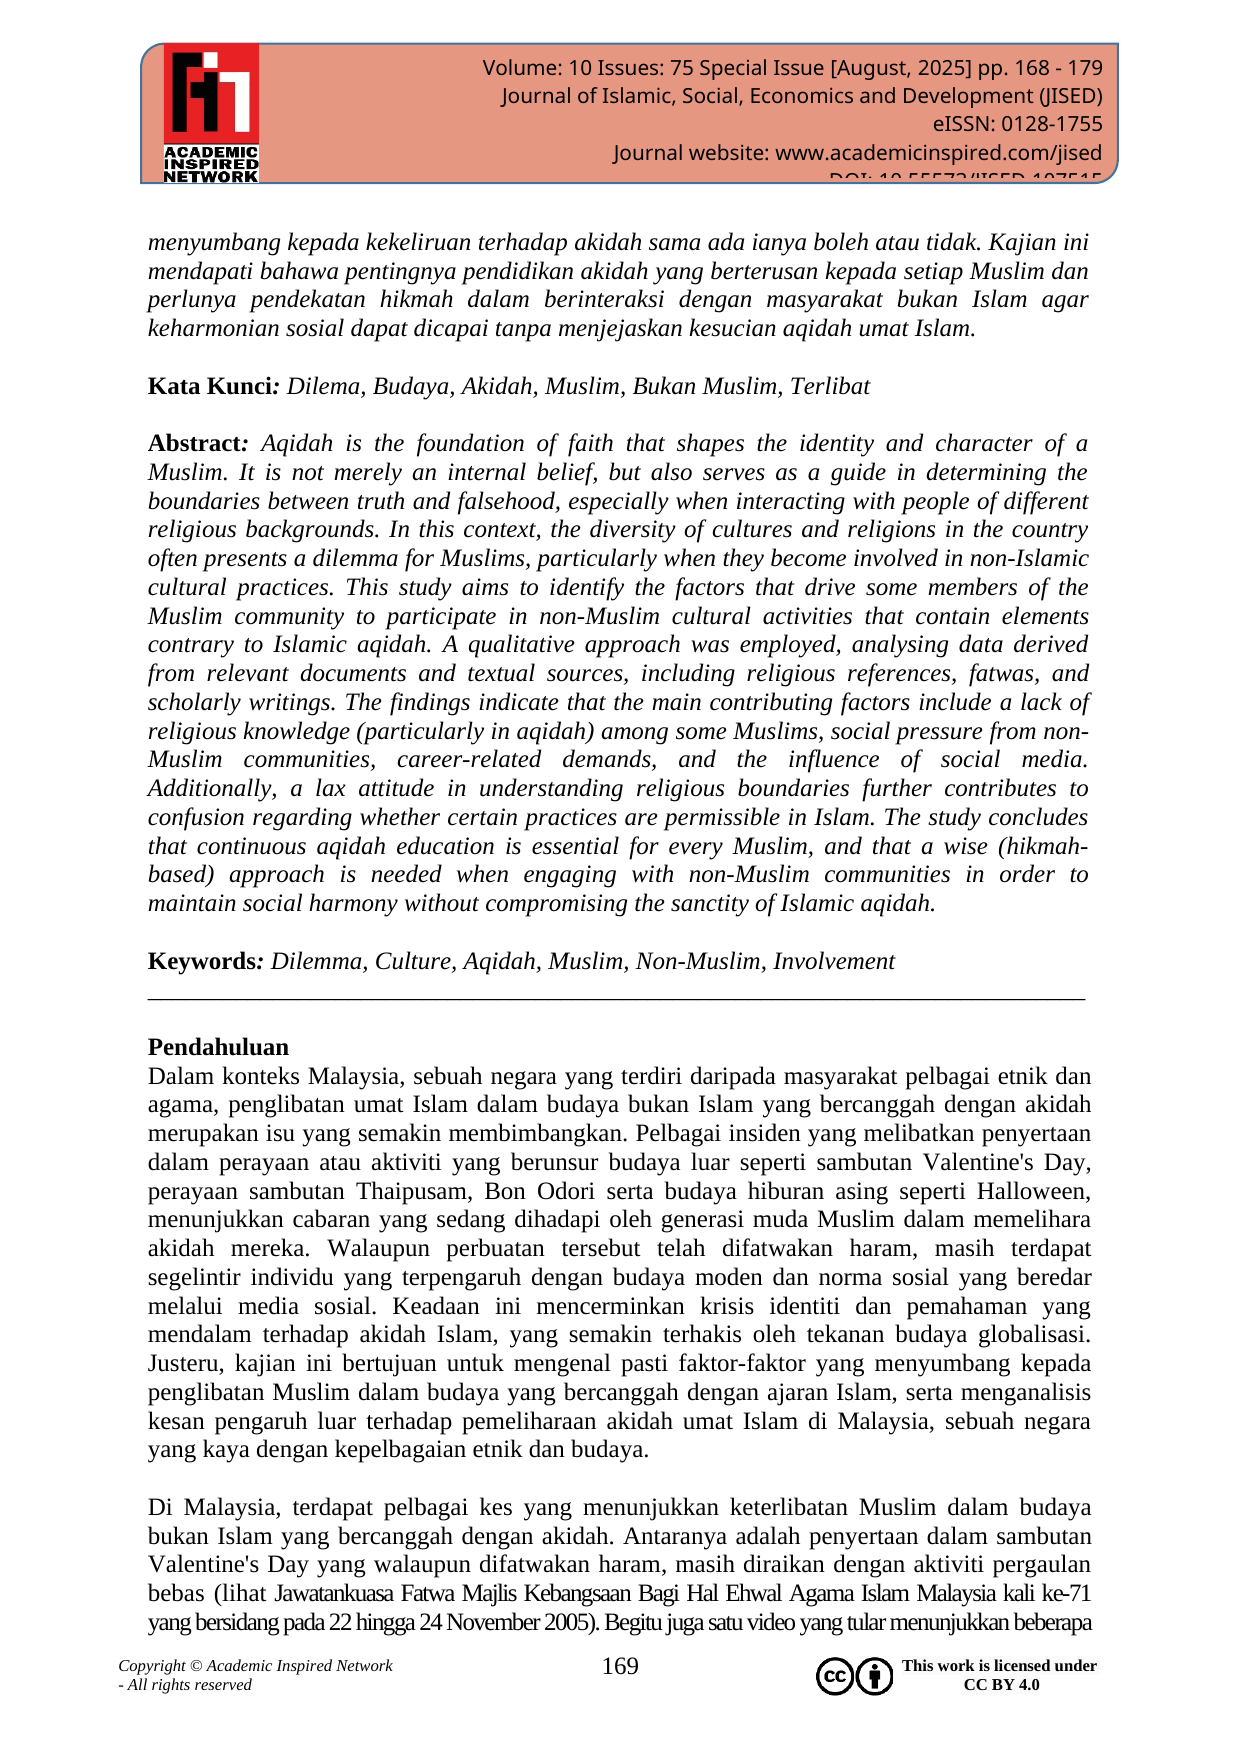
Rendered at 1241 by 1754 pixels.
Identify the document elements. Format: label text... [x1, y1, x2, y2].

text Keywords: Dilemma, Culture, Aqidah, Muslim, Non-Muslim, Involvement [148, 946, 1092, 974]
text Abstract: Aqidah is the foundation of faith that shapes the identity and character of a Muslim. It is not merely an internal belief, but also serves as a guide in determining the boundaries between truth and falsehood, especially when interacting with people of different religious backgrounds. In this context, the diversity of cultures and religions in the country often presents a dilemma for Muslims, particularly when they become involved in non-Islamic cultural practices. This study aims to identify the factors that drive some members of the Muslim community to participate in non-Muslim cultural activities that contain elements contrary to Islamic aqidah. A qualitative approach was employed, analysing data derived from relevant documents and textual sources, including religious references, fatwas, and scholarly writings. The findings indicate that the main contributing factors include a lack of religious knowledge (particularly in aqidah) among some Muslims, social pressure from non-Muslim communities, career-related demands, and the influence of social media. Additionally, a lax attitude in understanding religious boundaries further contributes to confusion regarding whether certain practices are permissible in Islam. The study concludes that continuous aqidah education is essential for every Muslim, and that a wise (hikmah-based) approach is needed when engaging with non-Muslim communities in order to maintain social harmony without compromising the sanctity of Islamic aqidah. [148, 428, 1092, 917]
text ___________________________________________________________________________ [148, 974, 1092, 1003]
text Kata Kunci: Dilema, Budaya, Akidah, Muslim, Bukan Muslim, Terlibat [148, 371, 1092, 399]
text Pendahuluan [148, 1032, 1092, 1061]
picture [815, 1656, 893, 1696]
text Dalam konteks Malaysia, sebuah negara yang terdiri daripada masyarakat pelbagai etnik dan agama, penglibatan umat Islam dalam budaya bukan Islam yang bercanggah dengan akidah merupakan isu yang semakin membimbangkan. Pelbagai insiden yang melibatkan penyertaan dalam perayaan atau aktiviti yang berunsur budaya luar seperti sambutan Valentine's Day, perayaan sambutan Thaipusam, Bon Odori serta budaya hiburan asing seperti Halloween, menunjukkan cabaran yang sedang dihadapi oleh generasi muda Muslim dalam memelihara akidah mereka. Walaupun perbuatan tersebut telah difatwakan haram, masih terdapat segelintir individu yang terpengaruh dengan budaya moden dan norma sosial yang beredar melalui media sosial. Keadaan ini mencerminkan krisis identiti dan pemahaman yang mendalam terhadap akidah Islam, yang semakin terhakis oleh tekanan budaya globalisasi. Justeru, kajian ini bertujuan untuk mengenal pasti faktor-faktor yang menyumbang kepada penglibatan Muslim dalam budaya yang bercanggah dengan ajaran Islam, serta menganalisis kesan pengaruh luar terhadap pemeliharaan akidah umat Islam di Malaysia, sebuah negara yang kaya dengan kepelbagaian etnik dan budaya. [148, 1061, 1092, 1463]
picture [163, 43, 259, 183]
